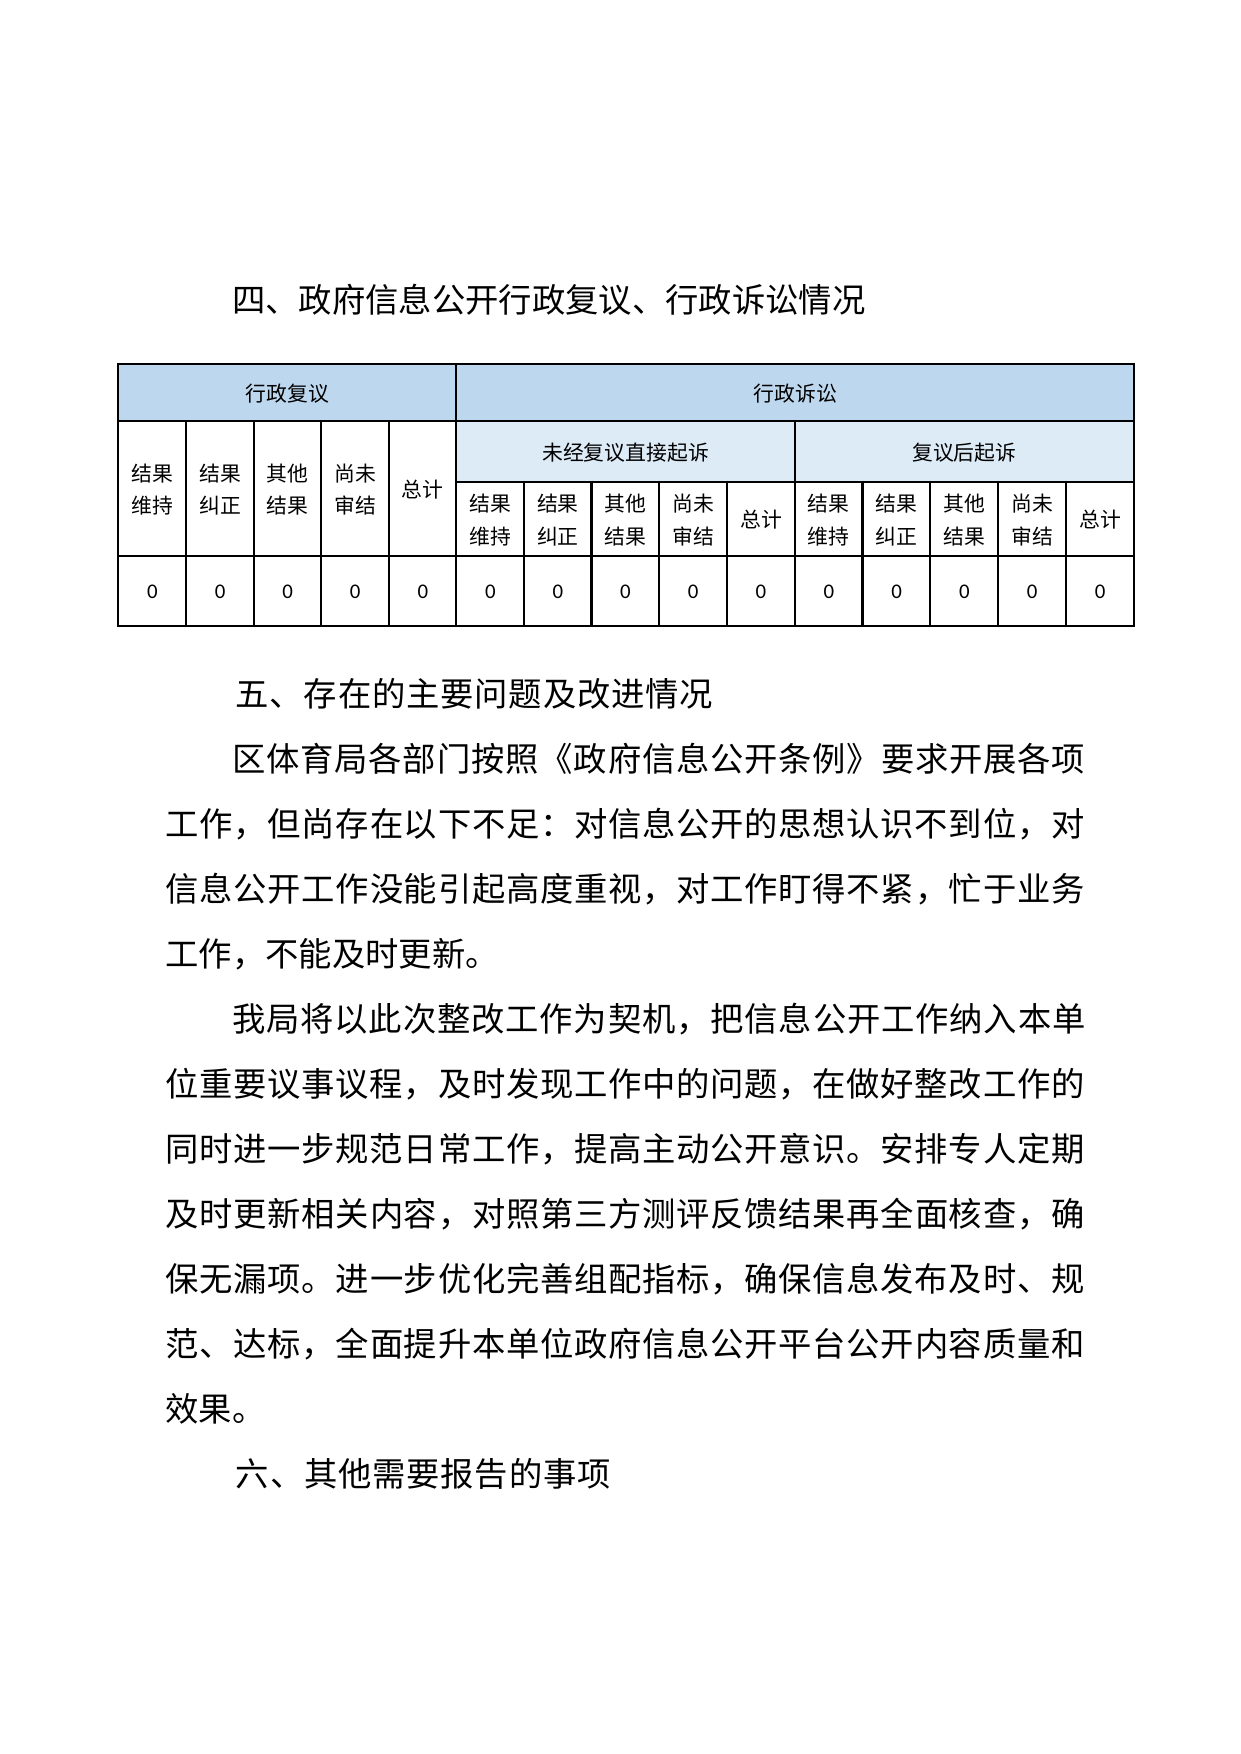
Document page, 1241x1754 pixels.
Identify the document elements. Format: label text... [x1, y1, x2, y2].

table_cell 尚未 审结 [999, 483, 1065, 555]
table_cell 0 [660, 557, 726, 625]
table_cell 复议后起诉 [796, 422, 1133, 481]
text 四、政府信息公开行政复议、行政诉讼情况 [165, 265, 1087, 330]
text 五、存在的主要问题及改进情况 [165, 659, 1087, 724]
table_cell 结果 维持 [796, 483, 861, 555]
table_cell 0 [390, 557, 455, 625]
text 六、其他需要报告的事项 [165, 1439, 1087, 1504]
table_cell 0 [593, 557, 658, 625]
table_cell 0 [255, 557, 320, 625]
table_cell 总计 [390, 422, 455, 555]
table_cell 0 [931, 557, 997, 625]
table_cell 总计 [728, 483, 794, 555]
table_cell 其他 结果 [593, 483, 658, 555]
table_cell 0 [728, 557, 794, 625]
table_cell 结果 纠正 [864, 483, 929, 555]
table_cell 结果 纠正 [525, 483, 590, 555]
table_cell 0 [999, 557, 1065, 625]
table_cell 尚未 审结 [322, 422, 388, 555]
table_cell 0 [525, 557, 590, 625]
text 我局将以此次整改工作为契机，把信息公开工作纳入本单位重要议事议程，及时发现工作中的问题，在做好整改工作的同时进一步规范日常工作，提高主动公开意识。安排专人定期及时更新相关内容，对照第三方测评反馈结果再全面核查，确保无漏项。进一步优化完善组配指标，确保信息发布及时、规范、达标，全面提升本单位政府信息公开平台公开内容质量和效果。 [165, 984, 1087, 1439]
table_cell 0 [864, 557, 929, 625]
table_cell 0 [187, 557, 253, 625]
table_cell 结果 维持 [457, 483, 523, 555]
text 区体育局各部门按照《政府信息公开条例》要求开展各项工作，但尚存在以下不足：对信息公开的思想认识不到位，对信息公开工作没能引起高度重视，对工作盯得不紧，忙于业务工作，不能及时更新。 [165, 724, 1087, 984]
table_header 行政诉讼 [457, 365, 1133, 420]
table_cell 其他 结果 [255, 422, 320, 555]
table_cell 0 [796, 557, 861, 625]
table_cell 0 [1067, 557, 1133, 625]
table_header 行政复议 [119, 365, 455, 420]
table_cell 其他 结果 [931, 483, 997, 555]
table_cell 结果维持 [119, 422, 185, 555]
table_cell 总计 [1067, 483, 1133, 555]
table_cell 0 [322, 557, 388, 625]
table_cell 0 [457, 557, 523, 625]
table_cell 未经复议直接起诉 [457, 422, 794, 481]
table_cell 0 [119, 557, 185, 625]
table_cell 结果 纠正 [187, 422, 253, 555]
table_cell 尚未 审结 [660, 483, 726, 555]
